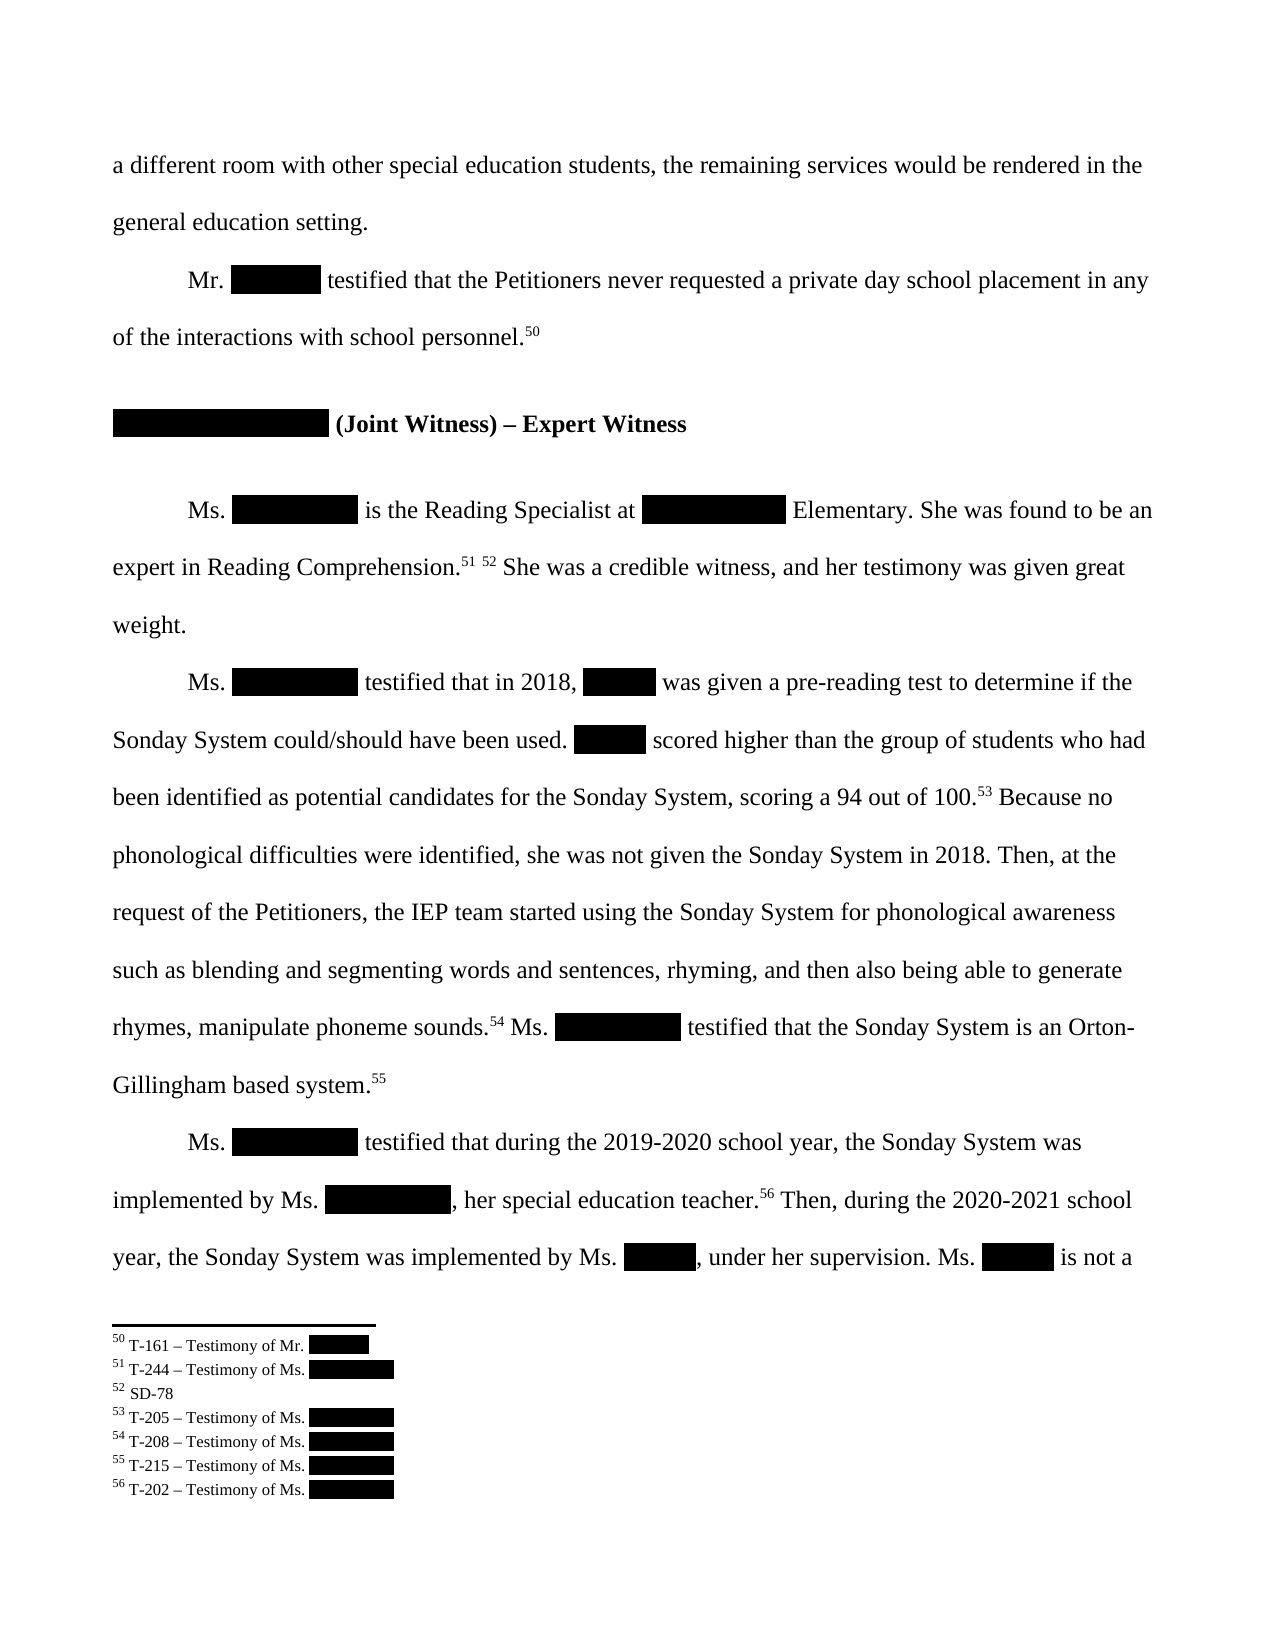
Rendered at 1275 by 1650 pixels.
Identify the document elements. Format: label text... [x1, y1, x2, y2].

text Ms. XXXXXXX testified that in 2018, XXXX was given a pre-reading test to determine if the Sonday System could/should have been used. XXXX scored higher than the group of students who had been identified as potential candidates for the Sonday System, scoring a 94 out of 100. Because no phonological difficulties were identified, she was not given the Sonday System in 2018. Then, at the request of the Petitioners, the IEP team started using the Sonday System for phonological awareness such as blending and segmenting words and sentences, rhyming, and then also being able to generate rhymes, manipulate phoneme sounds. Ms. XXXXXXX testified that the Sonday System is an Orton-Gillingham based system. [112, 667, 1162, 1099]
text Ms. XXXXXXX is the Reading Specialist at XXXXXXXX Elementary. She was found to be an expert in Reading Comprehension. She was a credible witness, and her testimony was given great weight. [112, 495, 1162, 639]
text Mr. XXXXX testified that the Petitioners never requested a private day school placement in any of the interactions with school personnel. [112, 265, 1162, 351]
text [112, 1127, 1162, 1271]
text XXXXXXXXXXXX (Joint Witness) – Expert Witness [329, 409, 1162, 437]
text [112, 150, 1162, 236]
